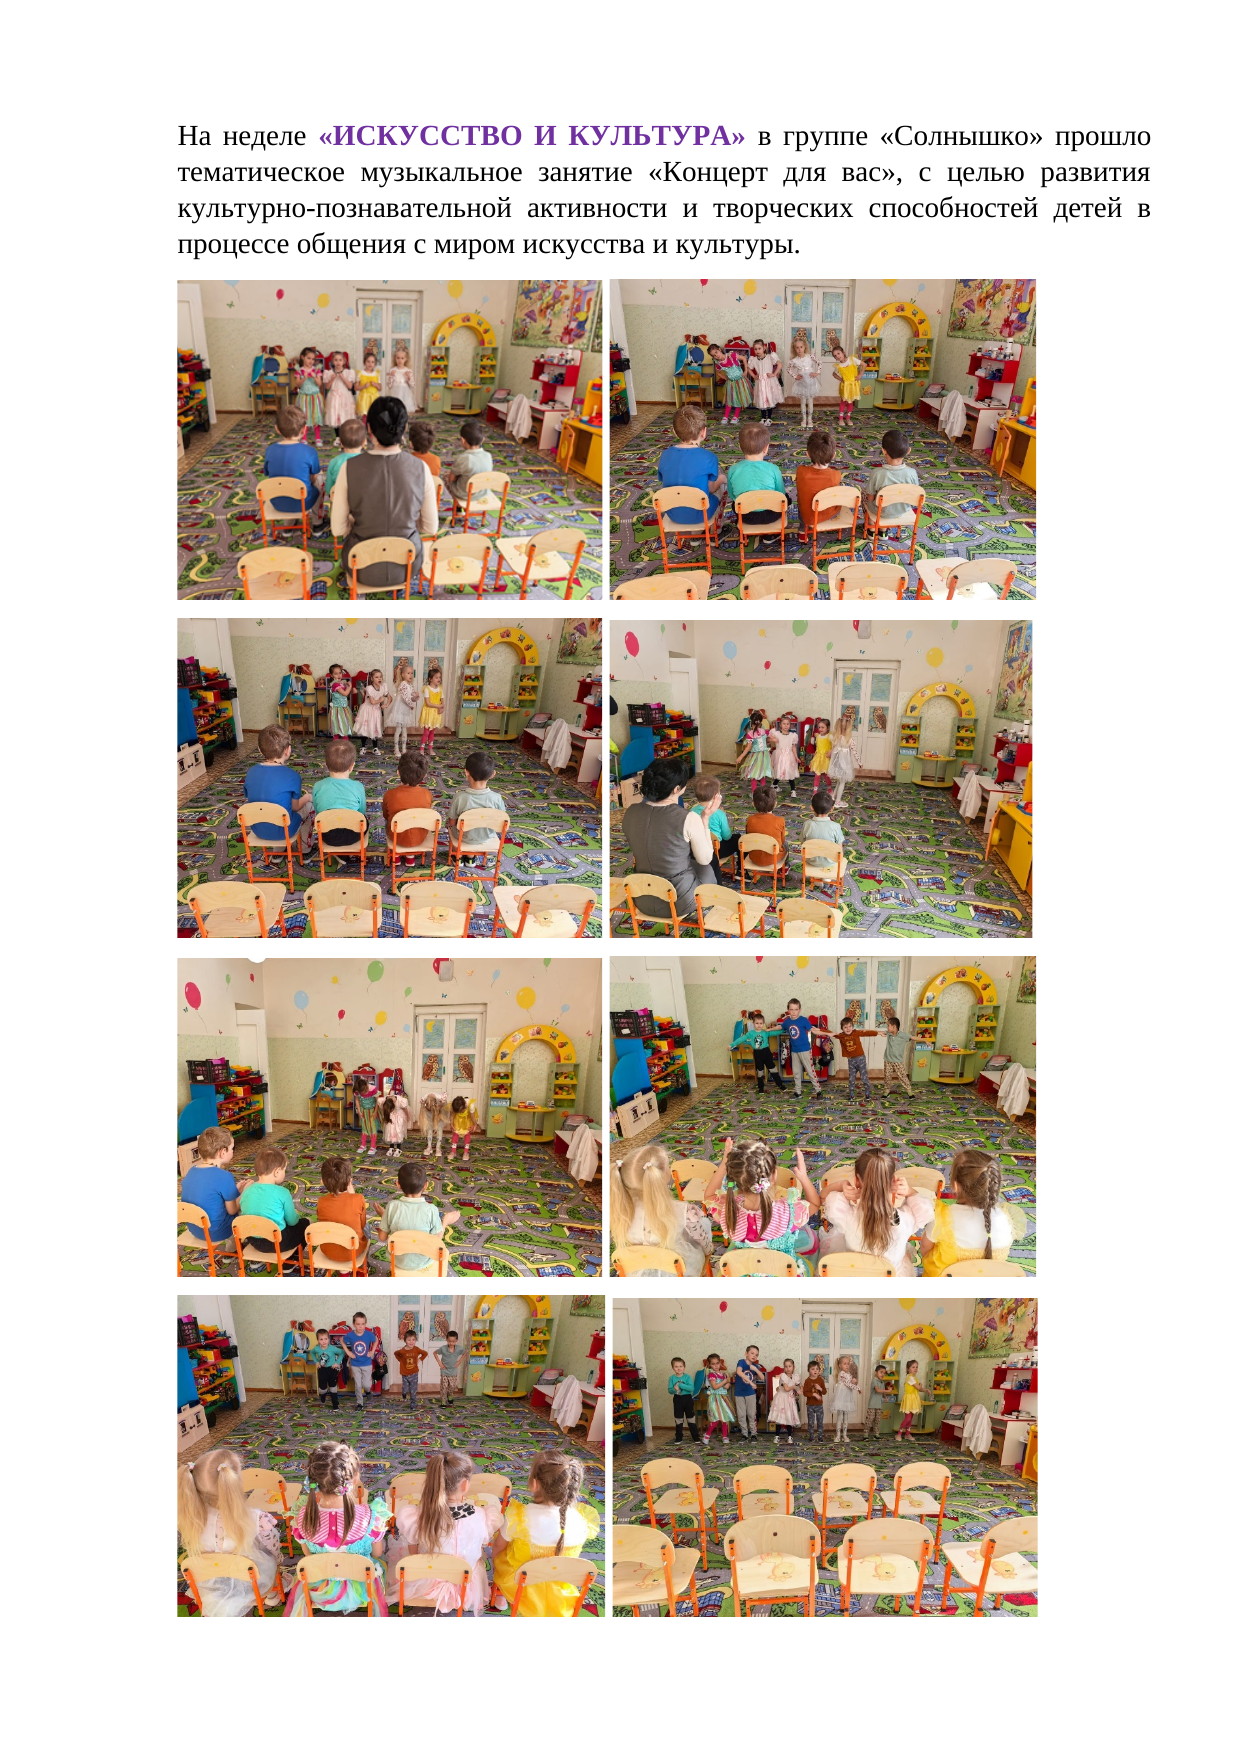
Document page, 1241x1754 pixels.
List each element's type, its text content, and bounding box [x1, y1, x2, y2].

text На неделе «ИСКУССТВО И КУЛЬТУРА» в группе «Солнышко» прошло тематическое музыкальное занятие «Концерт для вас», с целью развития культурно-познавательной активности и творческих способностей детей в процессе общения с миром искусства и культуры. [177, 118, 1152, 260]
picture [177, 618, 603, 938]
picture [177, 1295, 606, 1617]
picture [177, 958, 603, 1277]
picture [612, 1298, 1038, 1617]
picture [609, 279, 1037, 600]
picture [609, 956, 1037, 1277]
picture [177, 280, 603, 600]
picture [609, 620, 1033, 938]
